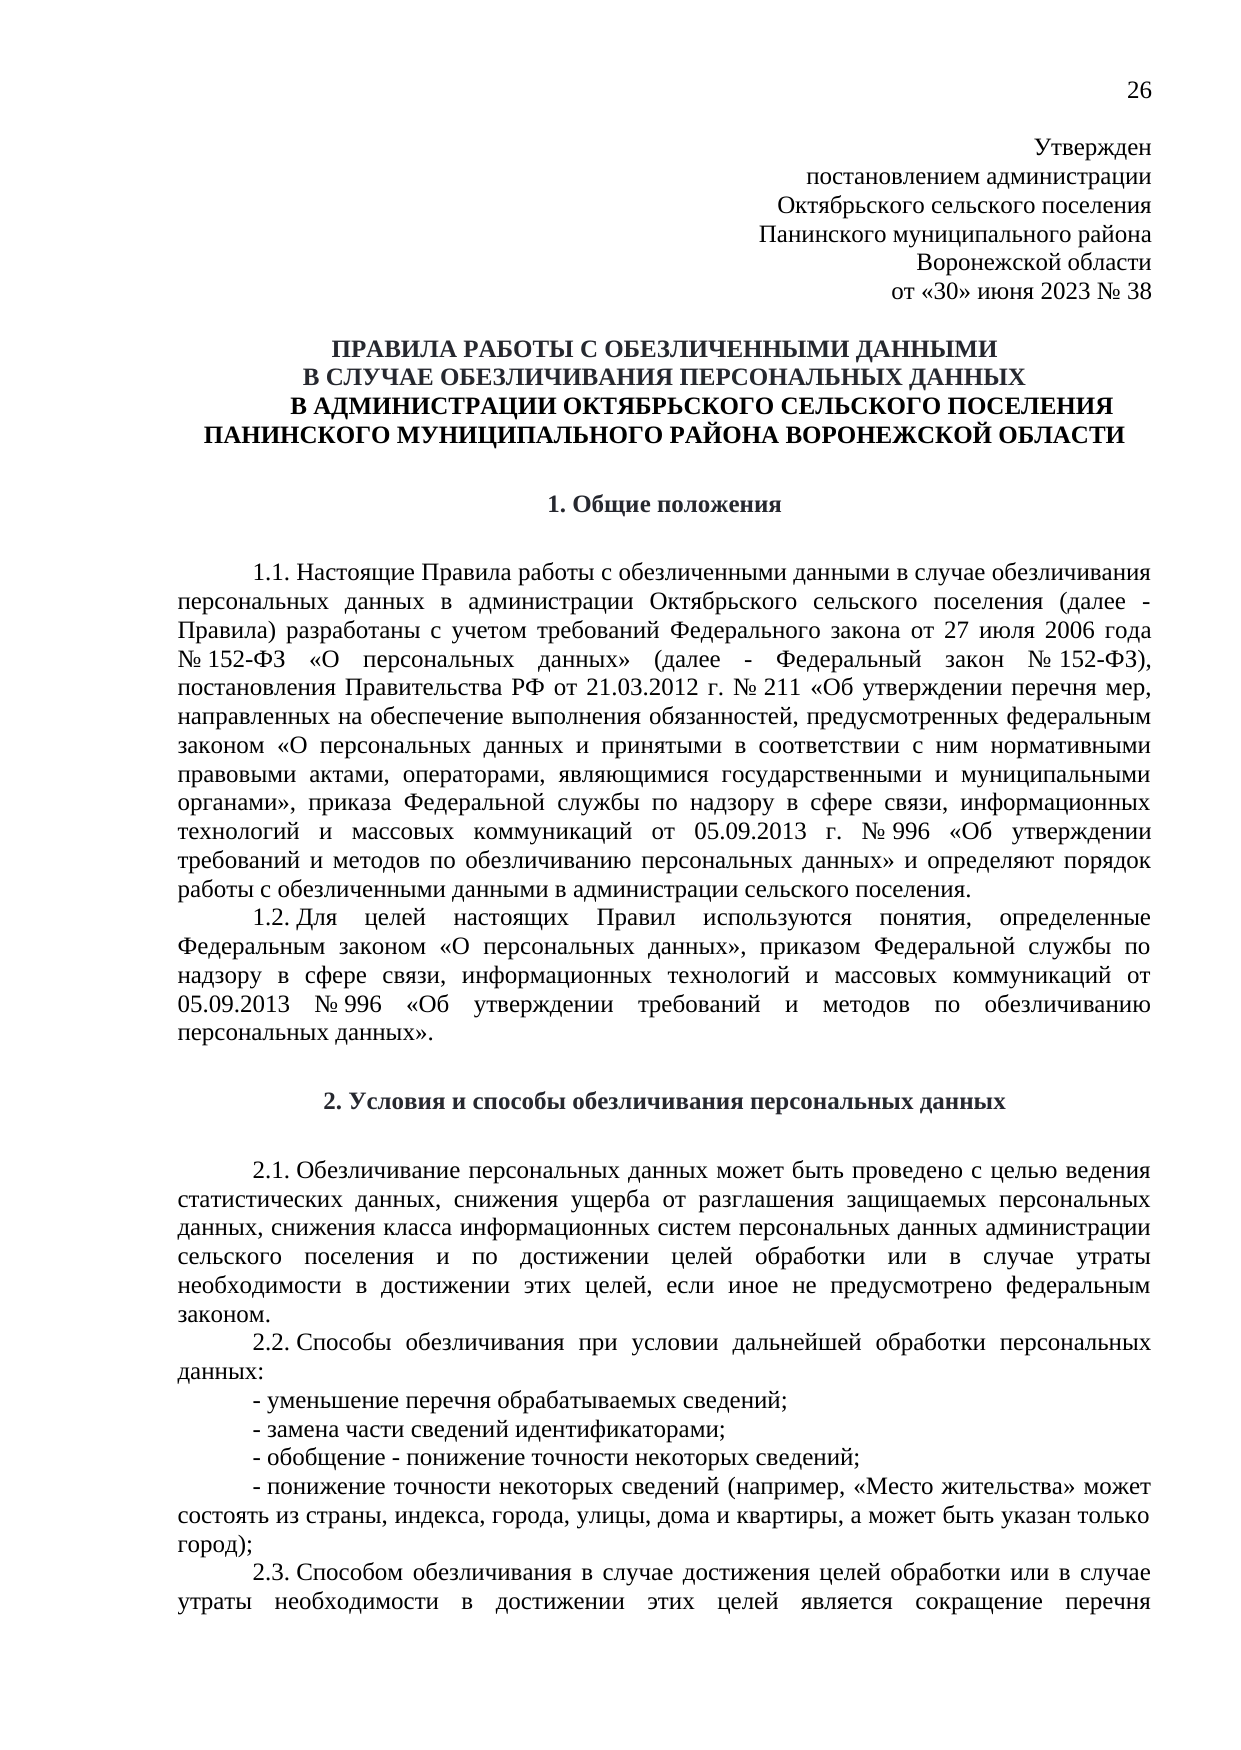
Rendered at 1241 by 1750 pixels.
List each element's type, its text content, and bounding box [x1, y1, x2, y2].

subtitle 2. Условия и способы обезличивания персональных данных [177, 1086, 1152, 1115]
subtitle 1. Общие положения [177, 489, 1152, 517]
text В АДМИНИСТРАЦИИ ОКТЯБРЬСКОГО СЕЛЬСКОГО ПОСЕЛЕНИЯ ПАНИНСКОГО МУНИЦИПАЛЬНОГО РАЙОНА ВОРОНЕЖСКОЙ ОБЛАСТИ [177, 391, 1152, 449]
text Панинского муниципального района [177, 219, 1152, 247]
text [177, 1557, 1152, 1615]
text - замена части сведений идентификаторами; [177, 1414, 1152, 1442]
text 1.2. Для целей настоящих Правил используются понятия, определенные Федеральным законом «О персональных данных», приказом Федеральной службы по надзору в сфере связи, информационных технологий и массовых коммуникаций от 05.09.2013 № 996 «Об утверждении требований и методов по обезличиванию персональных данных». [177, 902, 1152, 1046]
text Октябрьского сельского поселения [177, 190, 1152, 219]
text 1.1. Настоящие Правила работы с обезличенными данными в случае обезличивания персональных данных в администрации Октябрьского сельского поселения (далее - Правила) разработаны с учетом требований Федерального закона от 27 июля 2006 года № 152-ФЗ «О персональных данных» (далее - Федеральный закон № 152-ФЗ), постановления Правительства РФ от 21.03.2012 г. № 211 «Об утверждении перечня мер, направленных на обеспечение выполнения обязанностей, предусмотренных федеральным законом «О персональных данных и принятыми в соответствии с ним нормативными правовыми актами, операторами, являющимися государственными и муниципальными органами», приказа Федеральной службы по надзору в сфере связи, информационных технологий и массовых коммуникаций от 05.09.2013 г. № 996 «Об утверждении требований и методов по обезличиванию персональных данных» и определяют порядок работы с обезличенными данными в администрации сельского поселения. [177, 557, 1152, 902]
text - уменьшение перечня обрабатываемых сведений; [177, 1385, 1152, 1414]
text Воронежской области [177, 247, 1152, 276]
text Утвержден [177, 132, 1152, 161]
text 2.1. Обезличивание персональных данных может быть проведено с целью ведения статистических данных, снижения ущерба от разглашения защищаемых персональных данных, снижения класса информационных систем персональных данных администрации сельского поселения и по достижении целей обработки или в случае утраты необходимости в достижении этих целей, если иное не предусмотрено федеральным законом. [177, 1155, 1152, 1327]
subtitle ПРАВИЛА РАБОТЫ С ОБЕЗЛИЧЕННЫМИ ДАННЫМИ [177, 334, 1152, 362]
text - обобщение - понижение точности некоторых сведений; [177, 1442, 1152, 1471]
text от «30» июня 2023 № 38 [177, 276, 1152, 305]
text 2.2. Способы обезличивания при условии дальнейшей обработки персональных данных: [177, 1327, 1152, 1385]
text постановлением администрации [177, 161, 1152, 190]
text - понижение точности некоторых сведений (например, «Место жительства» может состоять из страны, индекса, города, улицы, дома и квартиры, а может быть указан только город); [177, 1471, 1152, 1557]
subtitle В СЛУЧАЕ ОБЕЗЛИЧИВАНИЯ ПЕРСОНАЛЬНЫХ ДАННЫХ [177, 362, 1152, 391]
